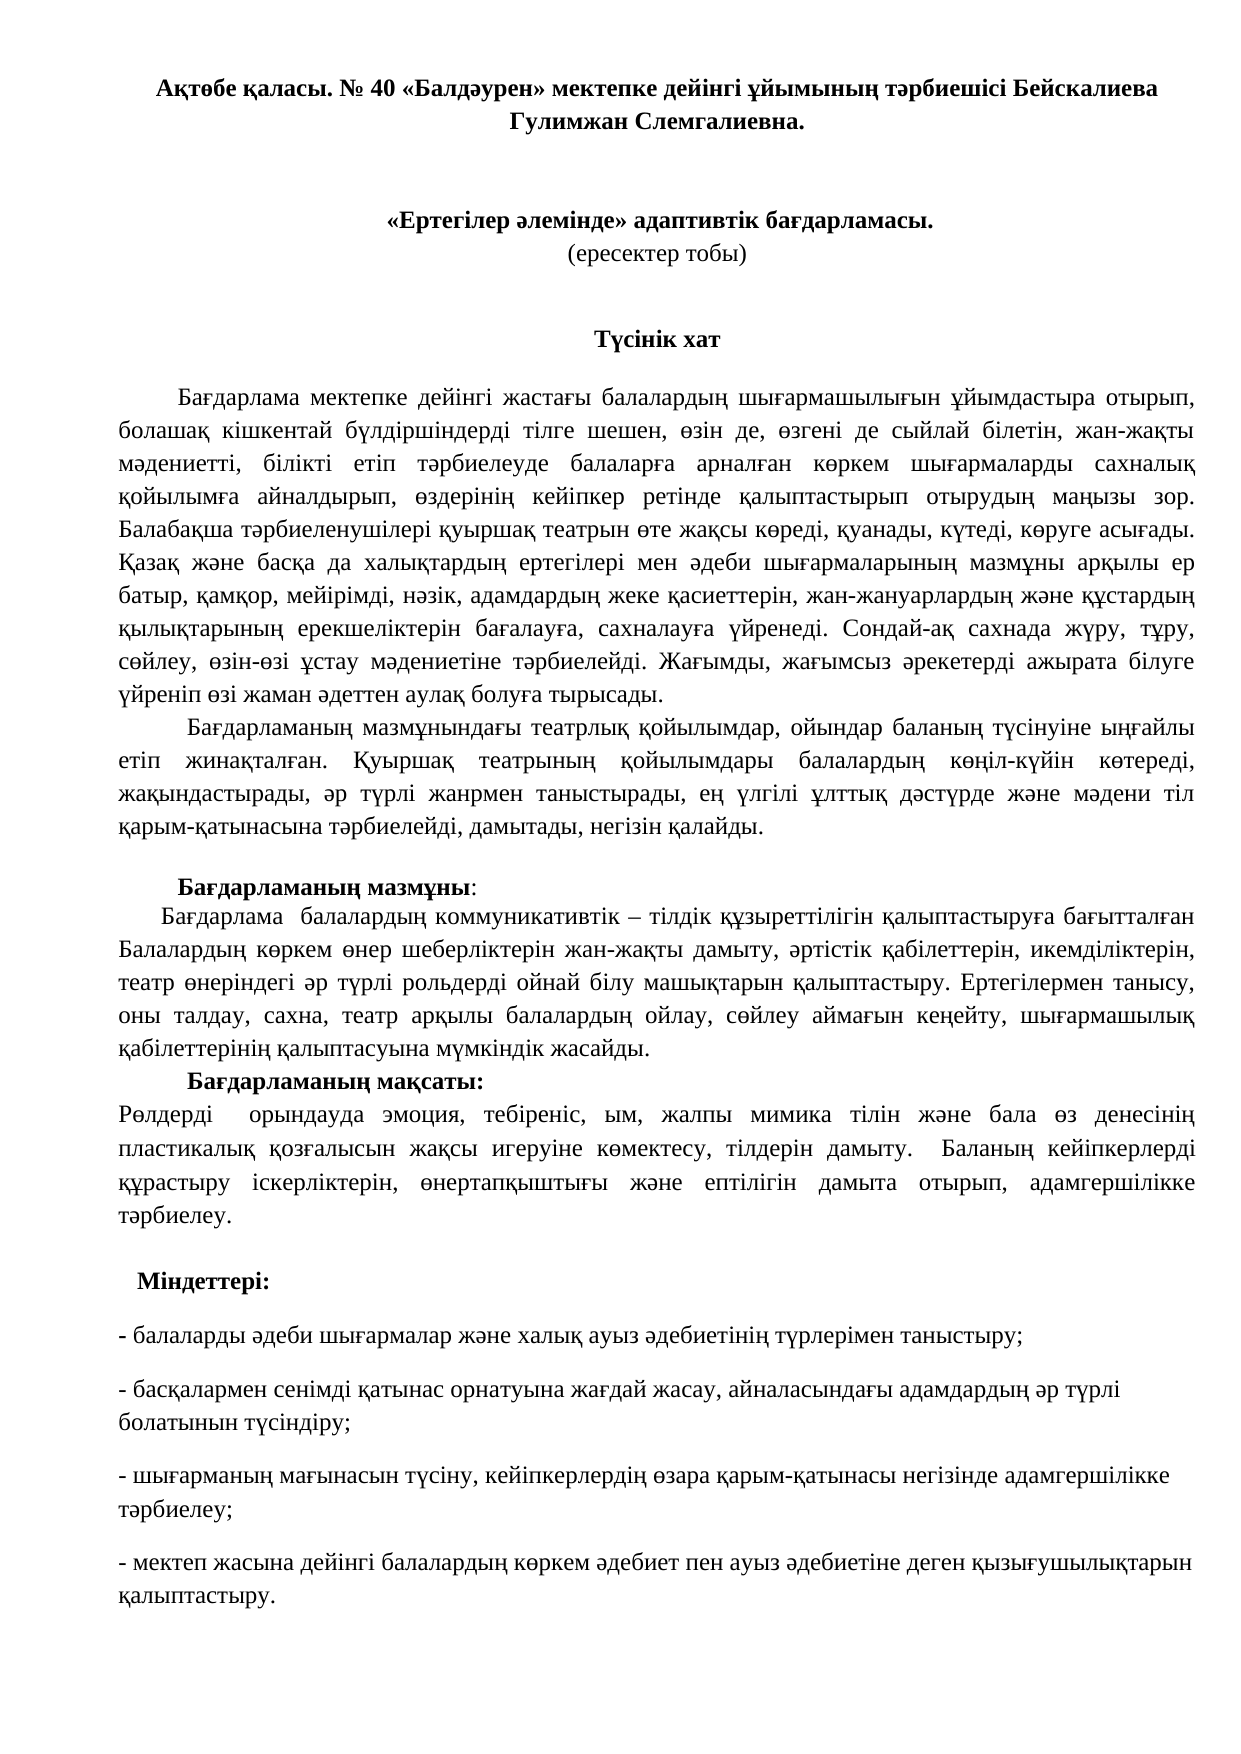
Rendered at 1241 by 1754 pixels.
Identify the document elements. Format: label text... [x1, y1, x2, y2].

text (ересектер тобы) [118, 238, 1196, 267]
text «Ертегілер әлемінде» адаптивтік бағдарламасы. [118, 205, 1196, 234]
text - шығарманың мағынасын түсіну, кейіпкерлердің өзара қарым-қатынасы негізінде адамгершілікке тәрбиелеу; [118, 1461, 1196, 1522]
text - басқалармен сенімді қатынас орнатуына жағдай жасау, айналасындағы адамдардың әр түрлі болатынын түсіндіру; [118, 1374, 1196, 1436]
text Ақтөбе қаласы. № 40 «Балдәурен» мектепке дейінгі ұйымының тәрбиешісі Бейскалиева Гулимжан Слемгалиевна. [118, 73, 1196, 135]
text - балаларды әдеби шығармалар және халық ауыз әдебиетінің түрлерімен таныстыру; [118, 1320, 1196, 1349]
text Міндеттері: [118, 1266, 1196, 1295]
text Бағдарламаның мазмұны: [118, 872, 1196, 901]
text Рөлдерді орындауда эмоция, тебіреніс, ым, жалпы мимика тілін және бала өз денесінің пластикалық қозғалысын жақсы игеруіне көмектесу, тілдерін дамыту. Баланың кейіпкерлерді құрастыру іскерліктерін, өнертапқыштығы және ептілігін дамыта отырып, адамгершілікке тәрбиелеу. [118, 1099, 1196, 1229]
text Бағдарламаның мақсаты: [118, 1066, 1196, 1095]
text Бағдарлама балалардың коммуникативтік – тілдік құзыреттілігін қалыптастыруға бағытталған Балалардың көркем өнер шеберліктерін жан-жақты дамыту, әртістік қабілеттерін, икемділіктерін, театр өнеріндегі әр түрлі рольдерді ойнай білу машықтарын қалыптастыру. Ертегілермен танысу, оны талдау, сахна, театр арқылы балалардың ойлау, сөйлеу аймағын кеңейту, шығармашылық қабілеттерінің қалыптасуына мүмкіндік жасайды. [118, 901, 1196, 1062]
text Бағдарлама мектепке дейінгі жастағы балалардың шығармашылығын ұйымдастыра отырып, болашақ кішкентай бүлдіршіндерді тілге шешен, өзін де, өзгені де сыйлай білетін, жан-жақты мәдениетті, білікті етіп тәрбиелеуде балаларға арналған көркем шығармаларды сахналық қойылымға айналдырып, өздерінің кейіпкер ретінде қалыптастырып отырудың маңызы зор. Балабақша тәрбиеленушілері қуыршақ театрын өте жақсы көреді, қуанады, күтеді, көруге асығады. Қазақ және басқа да халықтардың ертегілері мен әдеби шығармаларының мазмұны арқылы ер батыр, қамқор, мейірімді, нәзік, адамдардың жеке қасиеттерін, жан-жануарлардың және құстардың қылықтарының ерекшеліктерін бағалауға, сахналауға үйренеді. Сондай-ақ сахнада жүру, тұру, сөйлеу, өзін-өзі ұстау мәдениетіне тәрбиелейді. Жағымды, жағымсыз әрекетерді ажырата білуге үйреніп өзі жаман әдеттен аулақ болуға тырысады. [118, 382, 1196, 708]
text - мектеп жасына дейінгі балалардың көркем әдебиет пен ауыз әдебиетіне деген қызығушылықтарын қалыптастыру. [118, 1547, 1196, 1609]
text Бағдарламаның мазмұнындағы театрлық қойылымдар, ойындар баланың түсінуіне ыңғайлы етіп жинақталған. Қуыршақ театрының қойылымдары балалардың көңіл-күйін көтереді, жақындастырады, әр түрлі жанрмен таныстырады, ең үлгілі ұлттық дәстүрде және мәдени тіл қарым-қатынасына тәрбиелейді, дамытады, негізін қалайды. [118, 712, 1196, 840]
text Түсінік хат [118, 324, 1196, 353]
